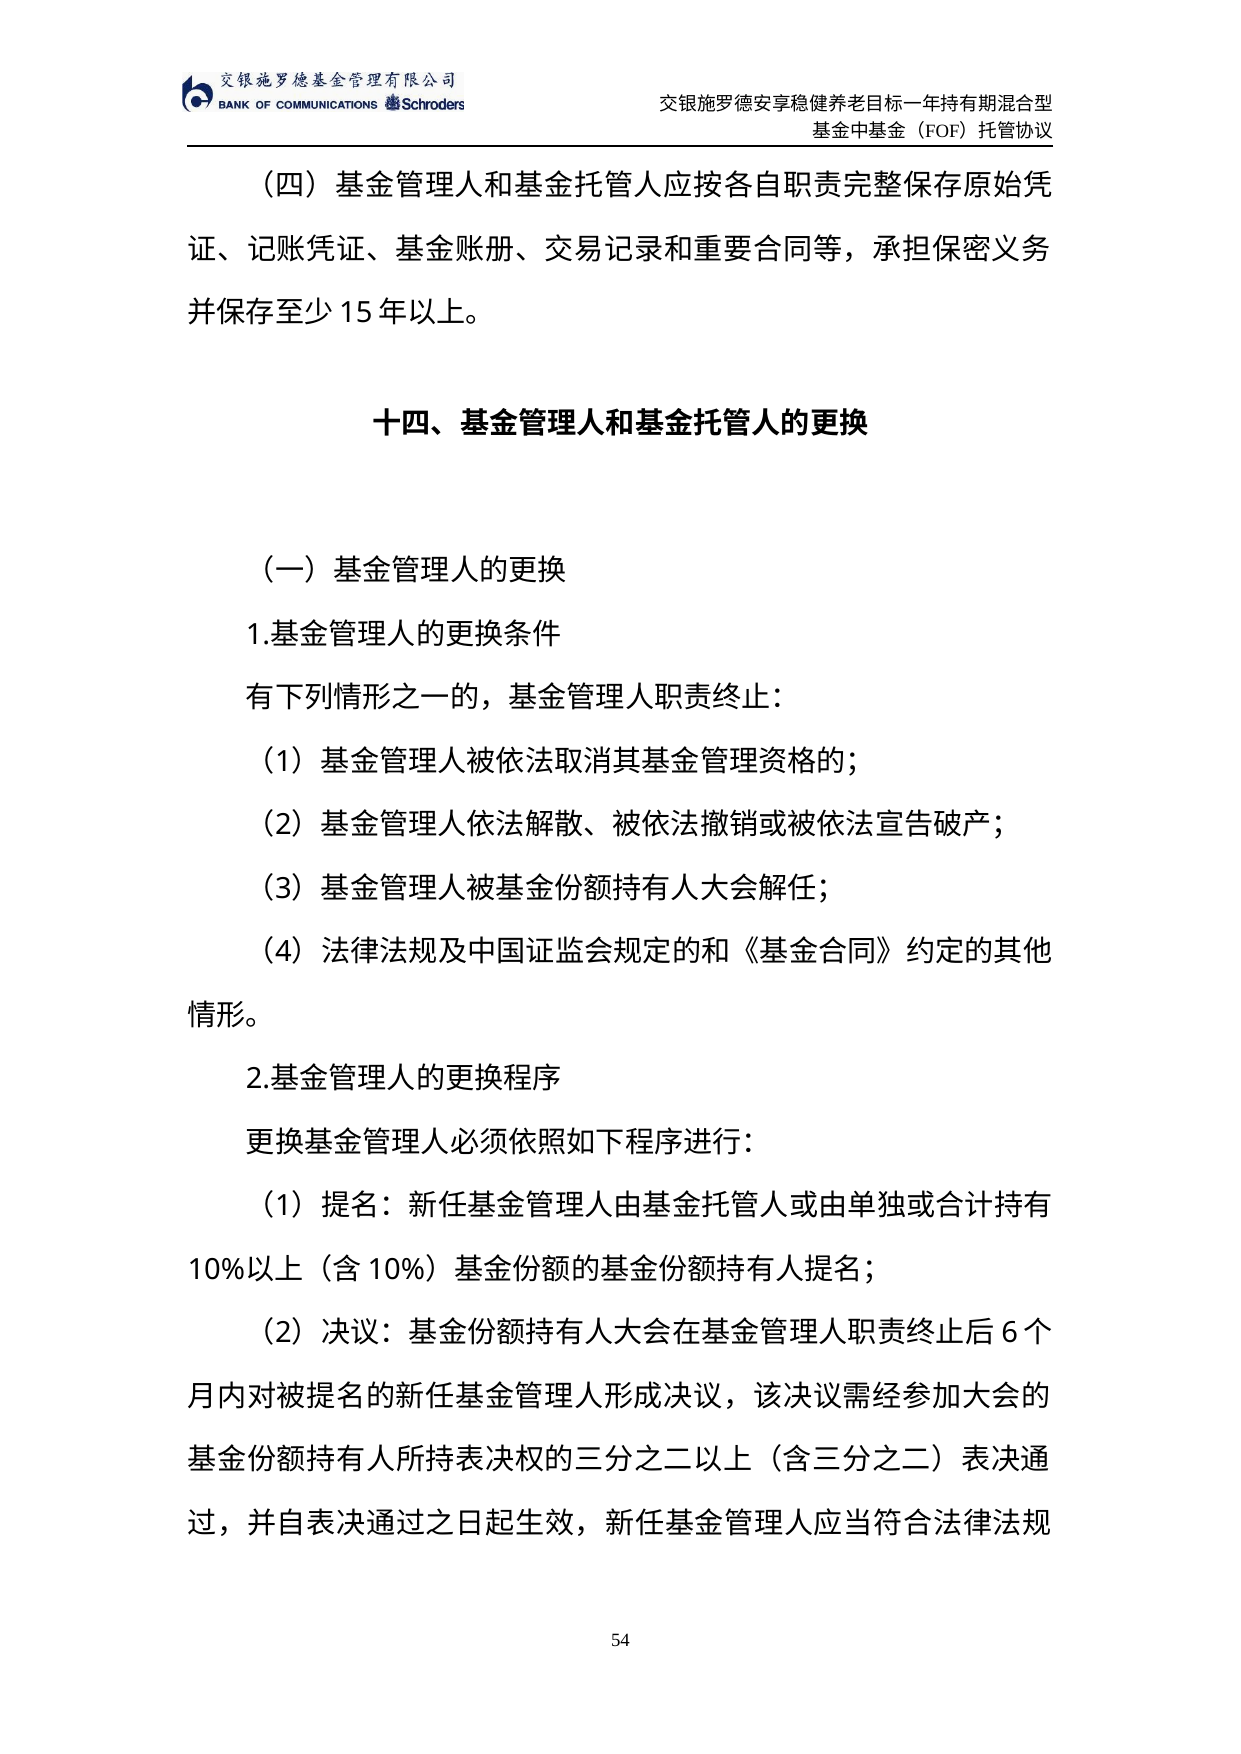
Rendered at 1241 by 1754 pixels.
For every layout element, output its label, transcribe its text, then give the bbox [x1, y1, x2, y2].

subtitle 十四、基金管理人和基金托管人的更换 [187, 388, 1053, 453]
text 2.基金管理人的更换程序 [187, 1055, 1053, 1097]
picture [182, 72, 464, 112]
text （3）基金管理人被基金份额持有人大会解任； [187, 864, 1053, 907]
text 1.基金管理人的更换条件 [187, 610, 1053, 653]
text （1）提名：新任基金管理人由基金托管人或由单独或合计持有10%以上（含10%）基金份额的基金份额持有人提名； [187, 1182, 1053, 1288]
text （2）基金管理人依法解散、被依法撤销或被依法宣告破产； [187, 801, 1053, 843]
text （1）基金管理人被依法取消其基金管理资格的； [187, 737, 1053, 779]
text （4）法律法规及中国证监会规定的和《基金合同》约定的其他情形。 [187, 928, 1053, 1034]
text （一）基金管理人的更换 [187, 547, 1053, 589]
text （四）基金管理人和基金托管人应按各自职责完整保存原始凭证、记账凭证、基金账册、交易记录和重要合同等，承担保密义务并保存至少15年以上。 [187, 162, 1053, 331]
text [187, 1309, 1053, 1542]
text 更换基金管理人必须依照如下程序进行： [187, 1118, 1053, 1161]
text 有下列情形之一的，基金管理人职责终止： [187, 674, 1053, 716]
